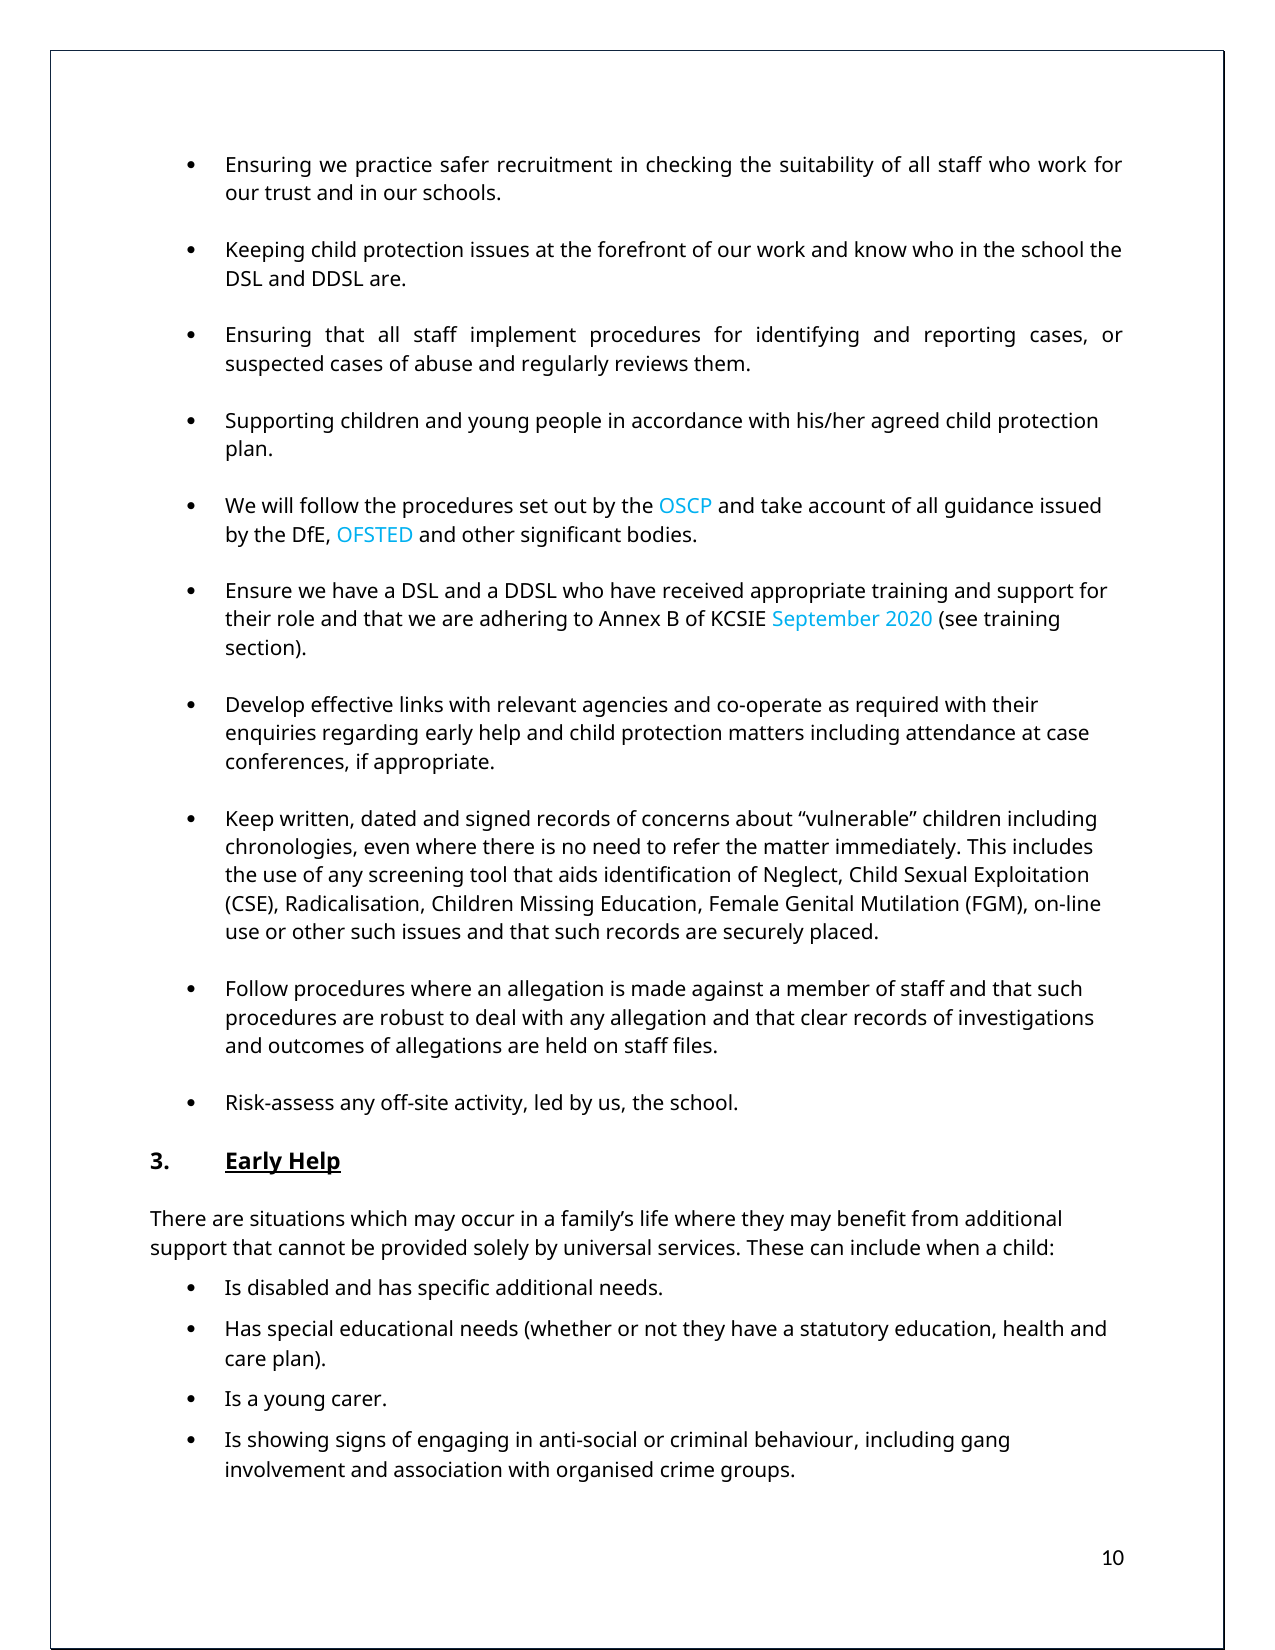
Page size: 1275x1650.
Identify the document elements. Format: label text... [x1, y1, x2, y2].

list Ensure we have a DSL and a DDSL who have received appropriate training and support for their role and that we are adhering to Annex B of KCSIE September 2020 (see training section). [187, 576, 1124, 661]
list Develop effective links with relevant agencies and co-operate as required with their enquiries regarding early help and child protection matters including attendance at case conferences, if appropriate. [187, 690, 1124, 775]
list Ensuring we practice safer recruitment in checking the suitability of all staff who work for our trust and in our schools. [187, 150, 1124, 207]
list Follow procedures where an allegation is made against a member of staff and that such procedures are robust to deal with any allegation and that clear records of investigations and outcomes of allegations are held on staff files. [187, 974, 1124, 1059]
list Has special educational needs (whether or not they have a statutory education, health and care plan). [187, 1312, 1124, 1372]
text There are situations which may occur in a family’s life where they may benefit from additional support that cannot be provided solely by universal services. These can include when a child: [150, 1204, 1124, 1261]
list Risk-assess any off-site activity, led by us, the school. [187, 1088, 1124, 1116]
list Is a young carer. [187, 1383, 1124, 1413]
text 3. Early Help [150, 1145, 1124, 1176]
list Ensuring that all staff implement procedures for identifying and reporting cases, or suspected cases of abuse and regularly reviews them. [187, 321, 1124, 377]
list Supporting children and young people in accordance with his/her agreed child protection plan. [187, 406, 1124, 463]
list Keeping child protection issues at the forefront of our work and know who in the school the DSL and DDSL are. [187, 235, 1124, 292]
list Is showing signs of engaging in anti-social or criminal behaviour, including gang involvement and association with organised crime groups. [187, 1423, 1124, 1483]
list Keep written, dated and signed records of concerns about “vulnerable” children including chronologies, even where there is no need to refer the matter immediately. This includes the use of any screening tool that aids identification of Neglect, Child Sexual Exploitation (CSE), Radicalisation, Children Missing Education, Female Genital Mutilation (FGM), on-line use or other such issues and that such records are securely placed. [187, 804, 1124, 946]
list Is disabled and has specific additional needs. [187, 1272, 1124, 1302]
list We will follow the procedures set out by the OSCP and take account of all guidance issued by the DfE, OFSTED and other significant bodies. [187, 491, 1124, 548]
